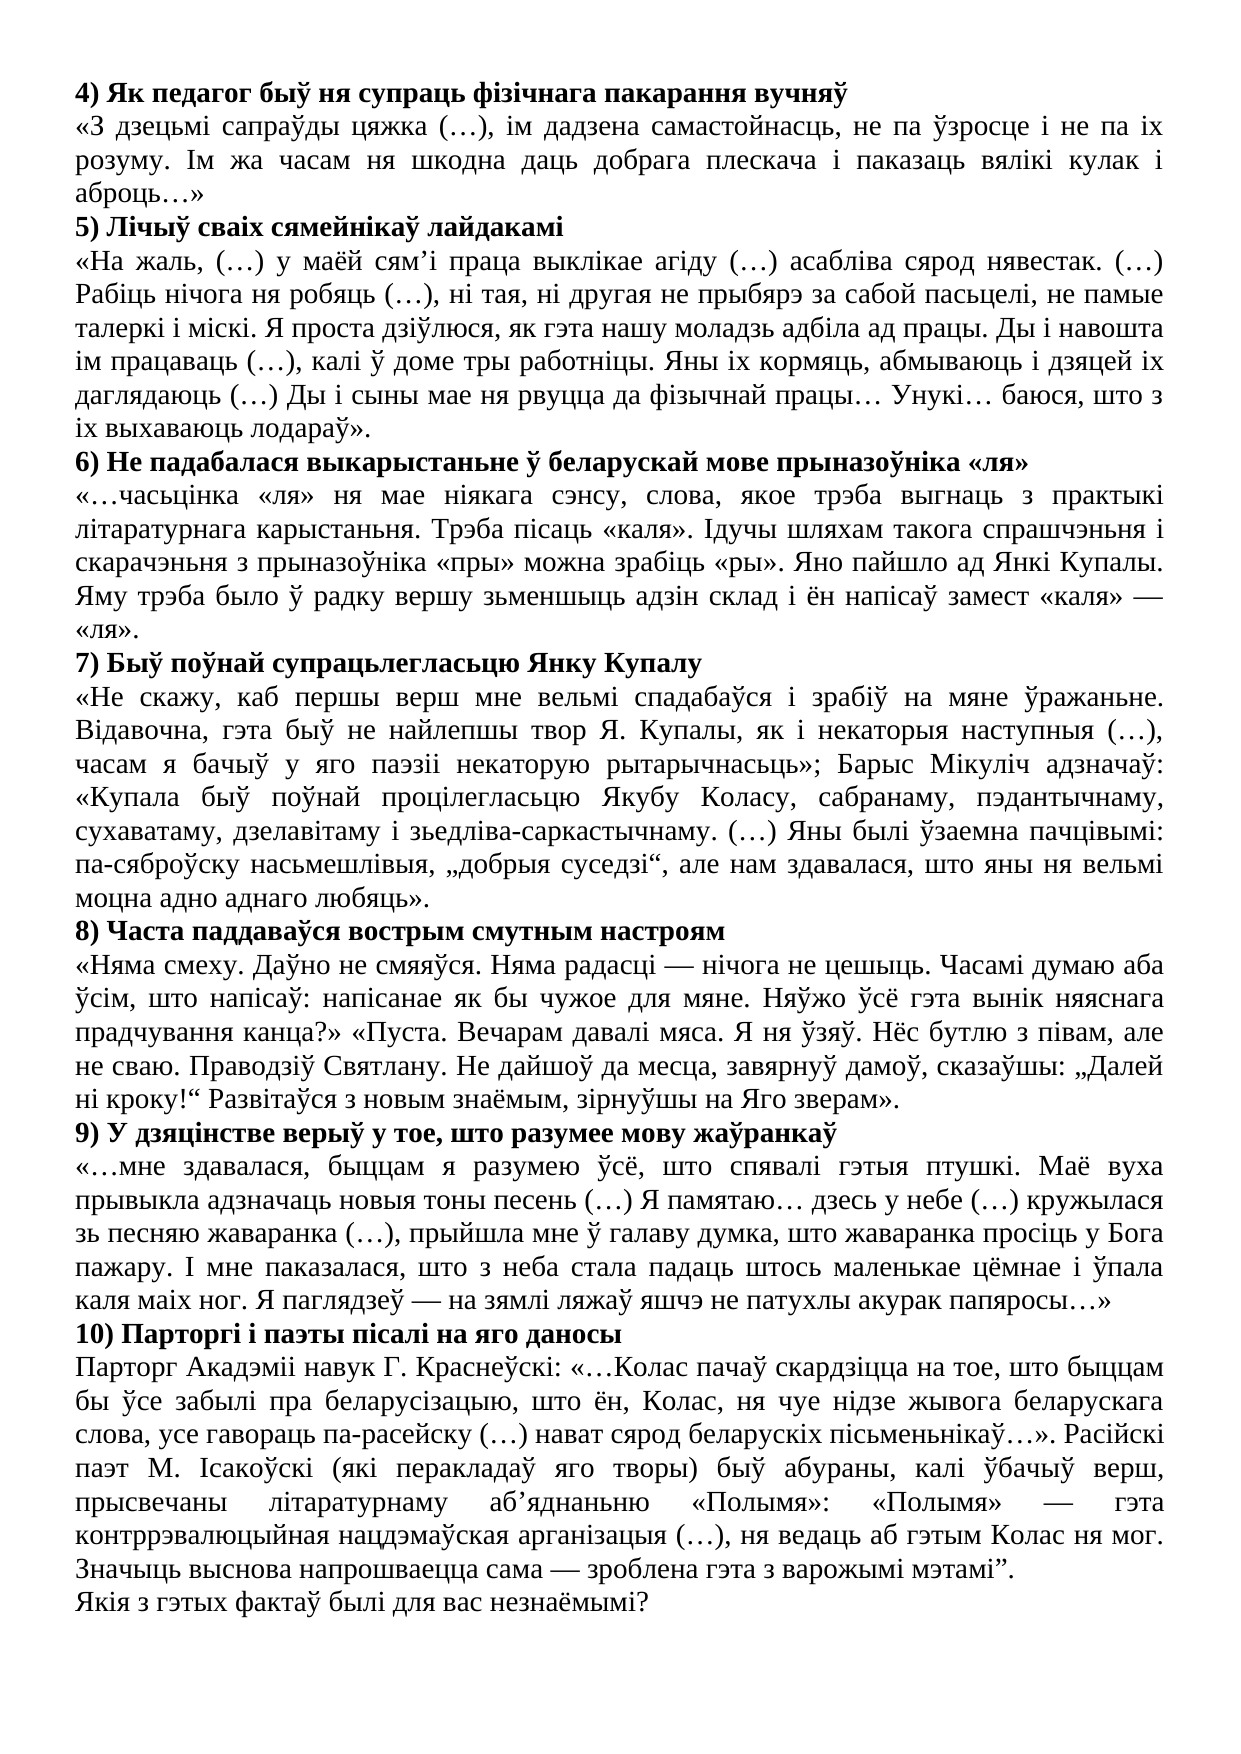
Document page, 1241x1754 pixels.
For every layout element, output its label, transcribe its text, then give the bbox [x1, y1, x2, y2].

text «З дзецьмі сапраўды цяжка (…), ім дадзена самастойнасць, не па ўзросце і не па іх розуму. Ім жа часам ня шкодна даць добрага плескача і паказаць вялікі кулак і аброць…» [75, 108, 1165, 209]
text 6) Не падабалася выкарыстаньне ў беларускай мове прыназоўніка «ля» [75, 444, 1165, 477]
text 10) Парторгі і паэты пісалі на яго даносы [75, 1316, 1165, 1349]
text 8) Часта паддаваўся вострым смутным настроям [75, 913, 1165, 947]
text 5) Лічыў сваіх сямейнікаў лайдакамі [75, 209, 1165, 243]
text Парторг Акадэміі навук Г. Краснеўскі: «…Колас пачаў скардзіцца на тое, што быццам бы ўсе забылі пра беларусізацыю, што ён, Колас, ня чуе нідзе жывога беларускага слова, усе гавораць па-расейску (…) нават сярод беларускіх пісьменьнікаў…». Расійскі паэт М. Ісакоўскі (які перакладаў яго творы) быў абураны, калі ўбачыў верш, прысвечаны літаратурнаму аб’яднаньню «Полымя»: «Полымя» — гэта контррэвалюцыйная нацдэмаўская арганізацыя (…), ня ведаць аб гэтым Колас ня мог. Значыць выснова напрошваецца сама — зроблена гэта з варожымі мэтамі”. [75, 1349, 1165, 1584]
text «Няма смеху. Даўно не смяяўся. Няма радасці — нічога не цешыць. Часамі думаю аба ўсім, што напісаў: напісанае як бы чужое для мяне. Няўжо ўсё гэта вынік няяснага прадчування канца?» «Пуста. Вечарам давалі мяса. Я ня ўзяў. Нёс бутлю з півам, але не сваю. Праводзіў Святлану. Не дайшоў да месца, завярнуў дамоў, сказаўшы: „Далей ні кроку!“ Развітаўся з новым знаёмым, зірнуўшы на Яго зверам». [75, 947, 1165, 1115]
text 4) Як педагог быў ня супраць фізічнага пакарання вучняў [75, 75, 1165, 108]
text «…мне здавалася, быццам я разумею ўсё, што спявалі гэтыя птушкі. Маё вуха прывыкла адзначаць новыя тоны песень (…) Я памятаю… дзесь у небе (…) кружылася зь песняю жаваранка (…), прыйшла мне ў галаву думка, што жаваранка просіць у Бога пажару. І мне паказалася, што з неба стала падаць штось маленькае цёмнае і ўпала каля маіх ног. Я паглядзеў — на зямлі ляжаў яшчэ не патухлы акурак папяросы…» [75, 1148, 1165, 1316]
text 9) У дзяцінстве верыў у тое, што разумее мову жаўранкаў [75, 1115, 1165, 1148]
text Якія з гэтых фактаў былі для вас незнаёмымі? [75, 1584, 1165, 1618]
text 7) Быў поўнай супрацьлегласьцю Янку Купалу [75, 645, 1165, 679]
text «Не скажу, каб першы верш мне вельмі спадабаўся і зрабіў на мяне ўражаньне. Відавочна, гэта быў не найлепшы твор Я. Купалы, як і некаторыя наступныя (…), часам я бачыў у яго паэзіі некаторую рытарычнасьць»; Барыс Мікуліч адзначаў: «Купала быў поўнай процілегласьцю Якубу Коласу, сабранаму, пэдантычнаму, сухаватаму, дзелавітаму і зьедліва-саркастычнаму. (…) Яны былі ўзаемна пачцівымі: па-сяброўску насьмешлівыя, „добрыя суседзі“, але нам здавалася, што яны ня вельмі моцна адно аднаго любяць». [75, 679, 1165, 913]
text «…часьцінка «ля» ня мае ніякага сэнсу, слова, якое трэба выгнаць з практыкі літаратурнага карыстаньня. Трэба пісаць «каля». Ідучы шляхам такога спрашчэньня і скарачэньня з прыназоўніка «пры» можна зрабіць «ры». Яно пайшло ад Янкі Купалы. Яму трэба было ў радку вершу зьменшыць адзін склад і ён напісаў замест «каля» — «ля». [75, 477, 1165, 645]
text «На жаль, (…) у маёй сям’і праца выклікае агіду (…) асабліва сярод нявестак. (…) Рабіць нічога ня робяць (…), ні тая, ні другая не прыбярэ за сабой пасьцелі, не памые талеркі і міскі. Я проста дзіўлюся, як гэта нашу моладзь адбіла ад працы. Ды і навошта ім працаваць (…), калі ў доме тры работніцы. Яны іх кормяць, абмываюць і дзяцей іх даглядаюць (…) Ды і сыны мае ня рвуцца да фізычнай працы… Унукі… баюся, што з іх выхаваюць лодараў». [75, 243, 1165, 444]
